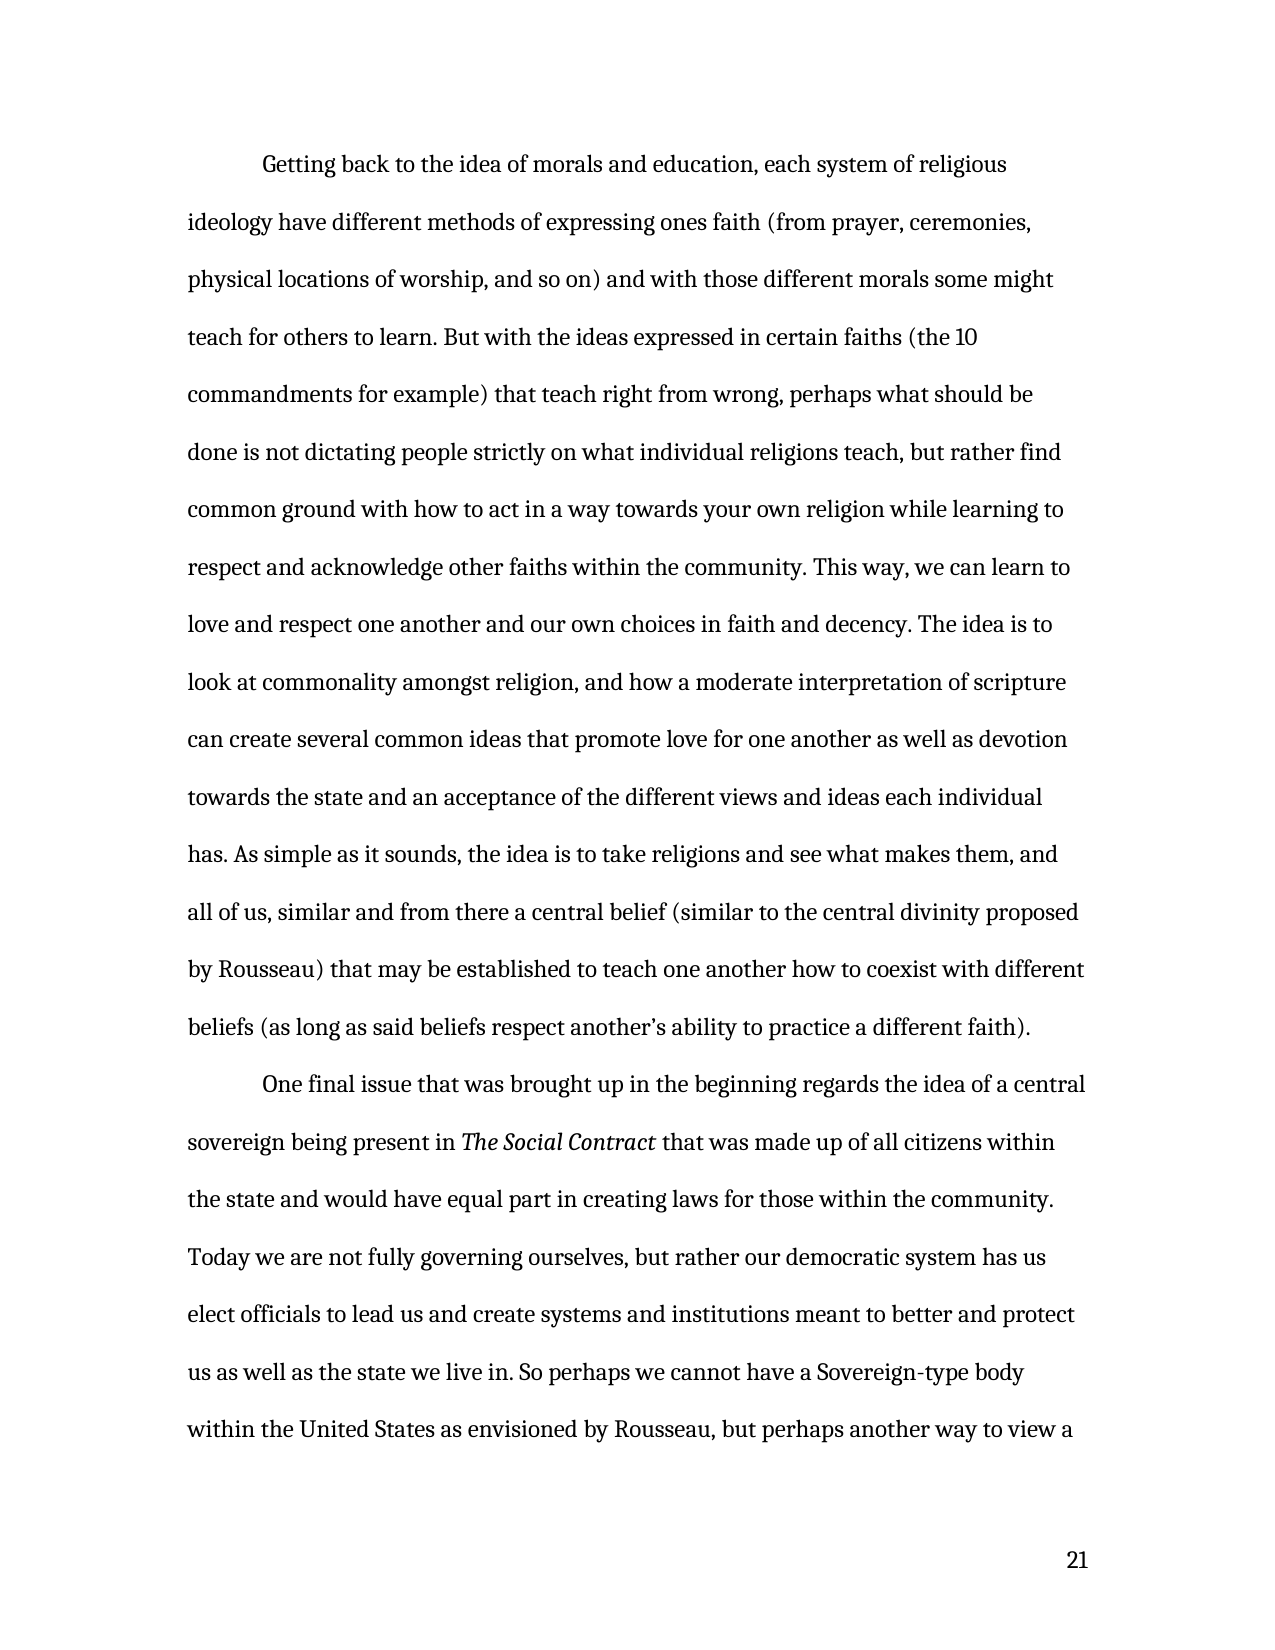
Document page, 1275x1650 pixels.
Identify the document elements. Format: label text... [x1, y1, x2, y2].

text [187, 1070, 1087, 1444]
text Getting back to the idea of morals and education, each system of religious ideology have different methods of expressing ones faith (from prayer, ceremonies, physical locations of worship, and so on) and with those different morals some might teach for others to learn. But with the ideas expressed in certain faiths (the 10 commandments for example) that teach right from wrong, perhaps what should be done is not dictating people strictly on what individual religions teach, but rather find common ground with how to act in a way towards your own religion while learning to respect and acknowledge other faiths within the community. This way, we can learn to love and respect one another and our own choices in faith and decency. The idea is to look at commonality amongst religion, and how a moderate interpretation of scripture can create several common ideas that promote love for one another as well as devotion towards the state and an acceptance of the different views and ideas each individual has. As simple as it sounds, the idea is to take religions and see what makes them, and all of us, similar and from there a central belief (similar to the central divinity proposed by Rousseau) that may be established to teach one another how to coexist with different beliefs (as long as said beliefs respect another’s ability to practice a different faith). [187, 150, 1087, 1041]
